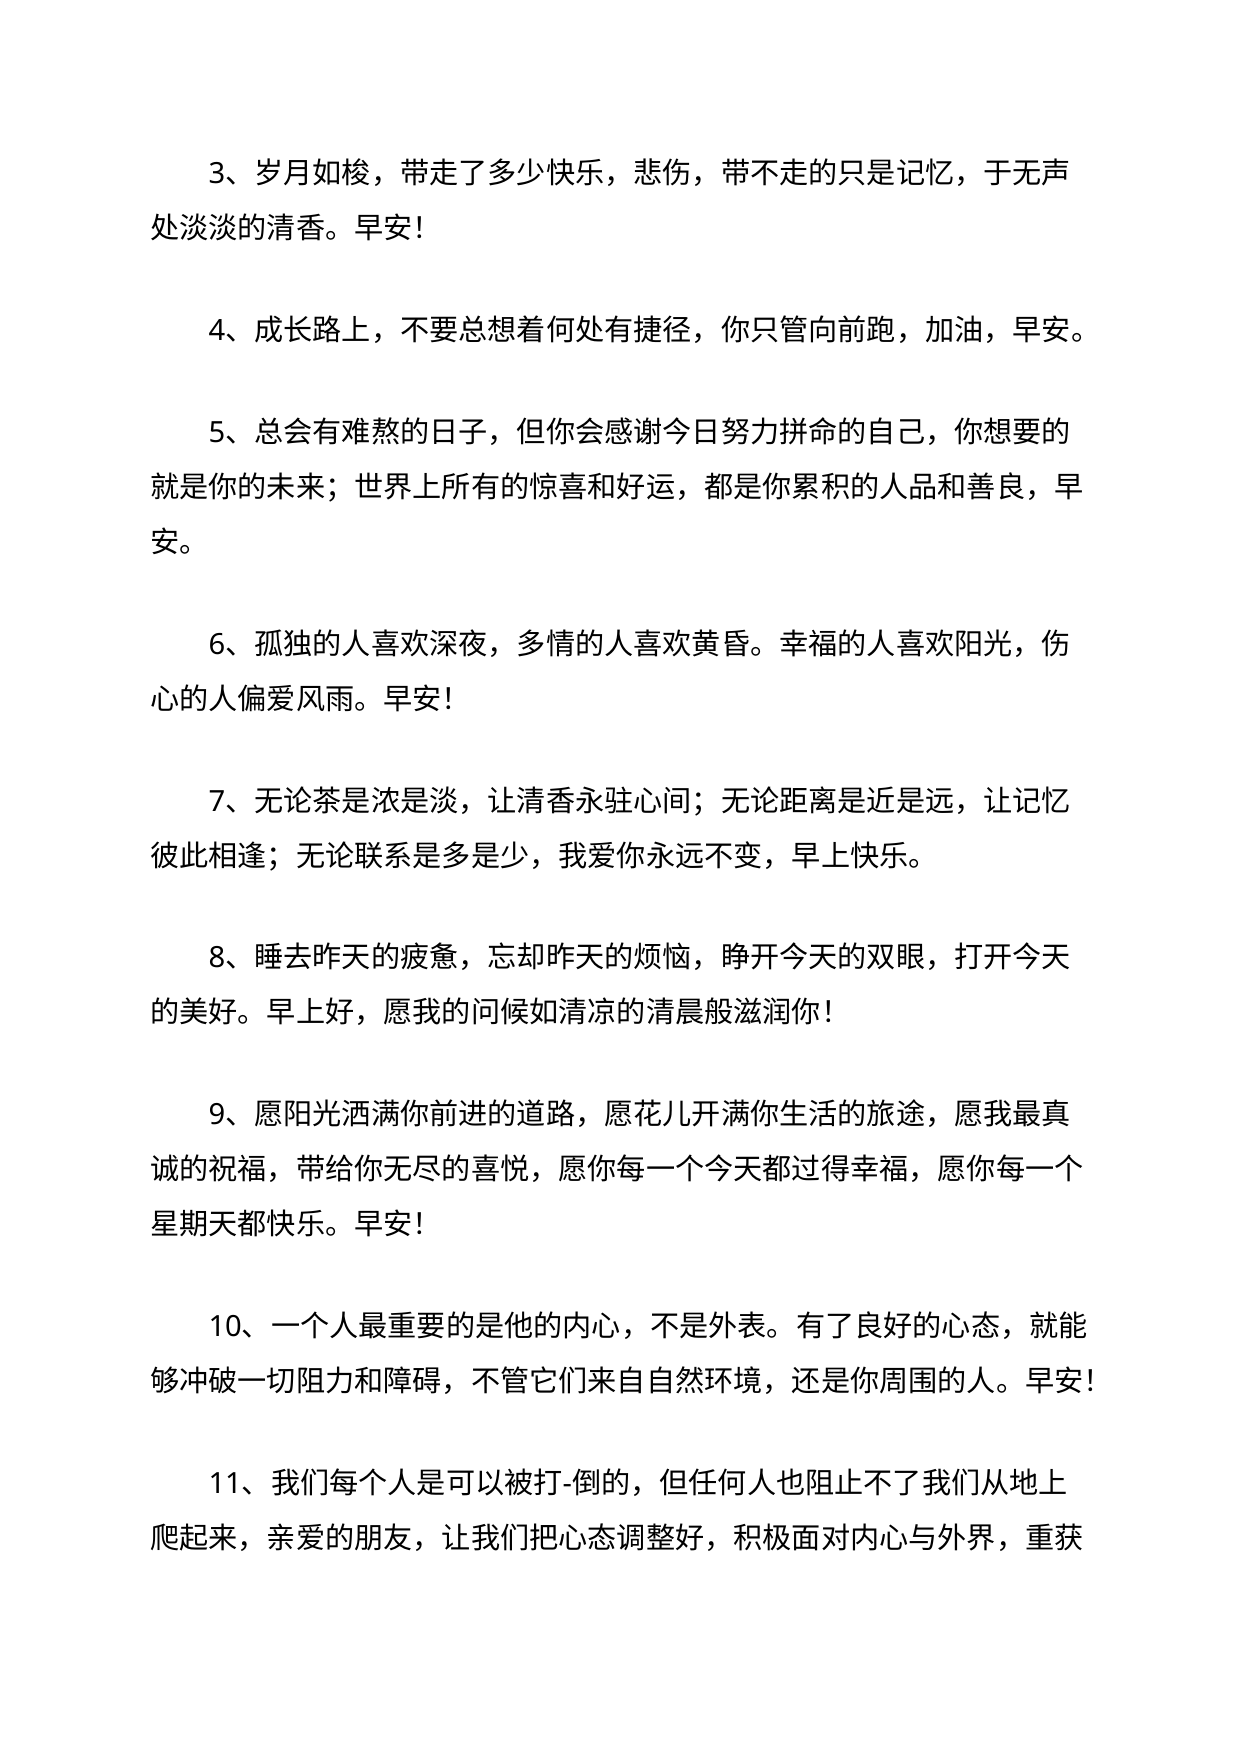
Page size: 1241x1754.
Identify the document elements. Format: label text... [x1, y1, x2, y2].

text 6、孤独的人喜欢深夜，多情的人喜欢黄昏。幸福的人喜欢阳光，伤心的人偏爱风雨。早安！ [150, 620, 1090, 718]
text 3、岁月如梭，带走了多少快乐，悲伤，带不走的只是记忆，于无声处淡淡的清香。早安！ [150, 150, 1090, 247]
text 9、愿阳光洒满你前进的道路，愿花儿开满你生活的旅途，愿我最真诚的祝福，带给你无尽的喜悦，愿你每一个今天都过得幸福，愿你每一个星期天都快乐。早安！ [150, 1091, 1090, 1243]
text 5、总会有难熬的日子，但你会感谢今日努力拼命的自己，你想要的就是你的未来；世界上所有的惊喜和好运，都是你累积的人品和善良，早安。 [150, 409, 1090, 561]
text 4、成长路上，不要总想着何处有捷径，你只管向前跑，加油，早安。 [150, 307, 1090, 349]
text 10、一个人最重要的是他的内心，不是外表。有了良好的心态，就能够冲破一切阻力和障碍，不管它们来自自然环境，还是你周围的人。早安！ [150, 1302, 1090, 1400]
text 8、睡去昨天的疲惫，忘却昨天的烦恼，睁开今天的双眼，打开今天的美好。早上好，愿我的问候如清凉的清晨般滋润你！ [150, 934, 1090, 1031]
text 7、无论茶是浓是淡，让清香永驻心间；无论距离是近是远，让记忆彼此相逢；无论联系是多是少，我爱你永远不变，早上快乐。 [150, 777, 1090, 874]
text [150, 1459, 1090, 1556]
